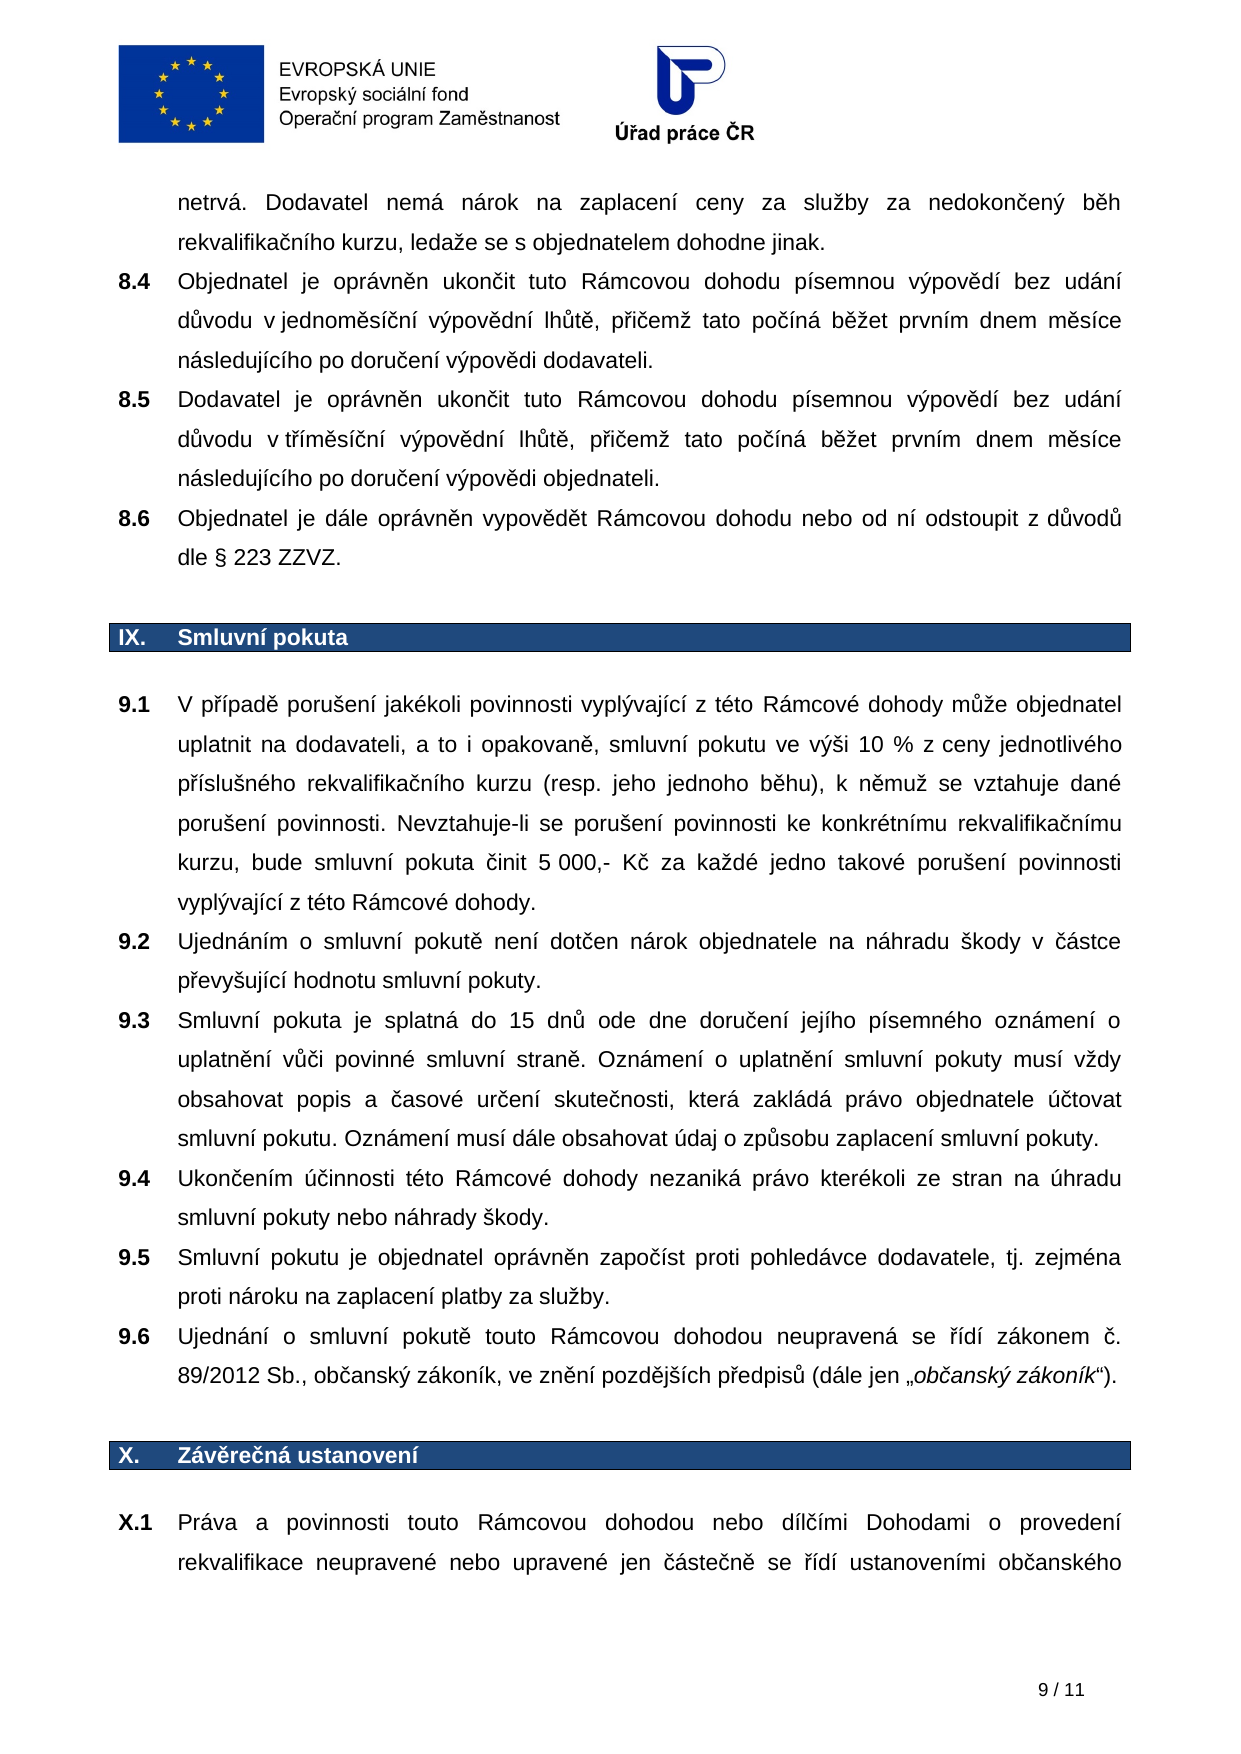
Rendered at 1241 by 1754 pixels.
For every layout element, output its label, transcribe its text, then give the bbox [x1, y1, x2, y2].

list Dodavatel je oprávněn ukončit tuto Rámcovou dohodu písemnou výpovědí bez udání důvodu v tříměsíční výpovědní lhůtě, přičemž tato počíná běžet prvním dnem měsíce následujícího po doručení výpovědi objednateli. [118, 386, 1122, 492]
list Ujednáním o smluvní pokutě není dotčen nárok objednatele na náhradu škody v částce převyšující hodnotu smluvní pokuty. [118, 928, 1122, 994]
picture [118, 14, 786, 174]
list Smluvní pokutu je objednatel oprávněn započíst proti pohledávce dodavatele, tj. zejména proti nároku na zaplacení platby za služby. [118, 1244, 1122, 1310]
list Objednatel je dále oprávněn vypovědět Rámcovou dohodu nebo od ní odstoupit z důvodů dle § 223 ZZVZ. [118, 505, 1122, 571]
list V případě porušení jakékoli povinnosti vyplývající z této Rámcové dohody může objednatel uplatnit na dodavateli, a to i opakovaně, smluvní pokutu ve výši 10 % z ceny jednotlivého příslušného rekvalifikačního kurzu (resp. jeho jednoho běhu), k němuž se vztahuje dané porušení povinnosti. Nevztahuje-li se porušení povinnosti ke konkrétnímu rekvalifikačnímu kurzu, bude smluvní pokuta činit 5 000,- Kč za každé jedno takové porušení povinnosti vyplývající z této Rámcové dohody. [118, 691, 1122, 915]
list Objednatel je oprávněn ukončit tuto Rámcovou dohodu písemnou výpovědí bez udání důvodu v jednoměsíční výpovědní lhůtě, přičemž tato počíná běžet prvním dnem měsíce následujícího po doručení výpovědi dodavateli. [118, 268, 1122, 373]
subtitle Závěrečná ustanovení [110, 1442, 1130, 1469]
subtitle Smluvní pokuta [110, 624, 1130, 651]
list Smluvní pokuta je splatná do 15 dnů ode dne doručení jejího písemného oznámení o uplatnění vůči povinné smluvní straně. Oznámení o uplatnění smluvní pokuty musí vždy obsahovat popis a časové určení skutečnosti, která zakládá právo objednatele účtovat smluvní pokutu. Oznámení musí dále obsahovat údaj o způsobu zaplacení smluvní pokuty. [118, 1007, 1122, 1152]
list Ukončením účinnosti této Rámcové dohody nezaniká právo kterékoli ze stran na úhradu smluvní pokuty nebo náhrady škody. [118, 1165, 1122, 1231]
list Ujednání o smluvní pokutě touto Rámcovou dohodou neupravená se řídí zákonem č. 89/2012 Sb., občanský zákoník, ve znění pozdějších předpisů (dále jen „občanský zákoník“). [118, 1323, 1122, 1389]
